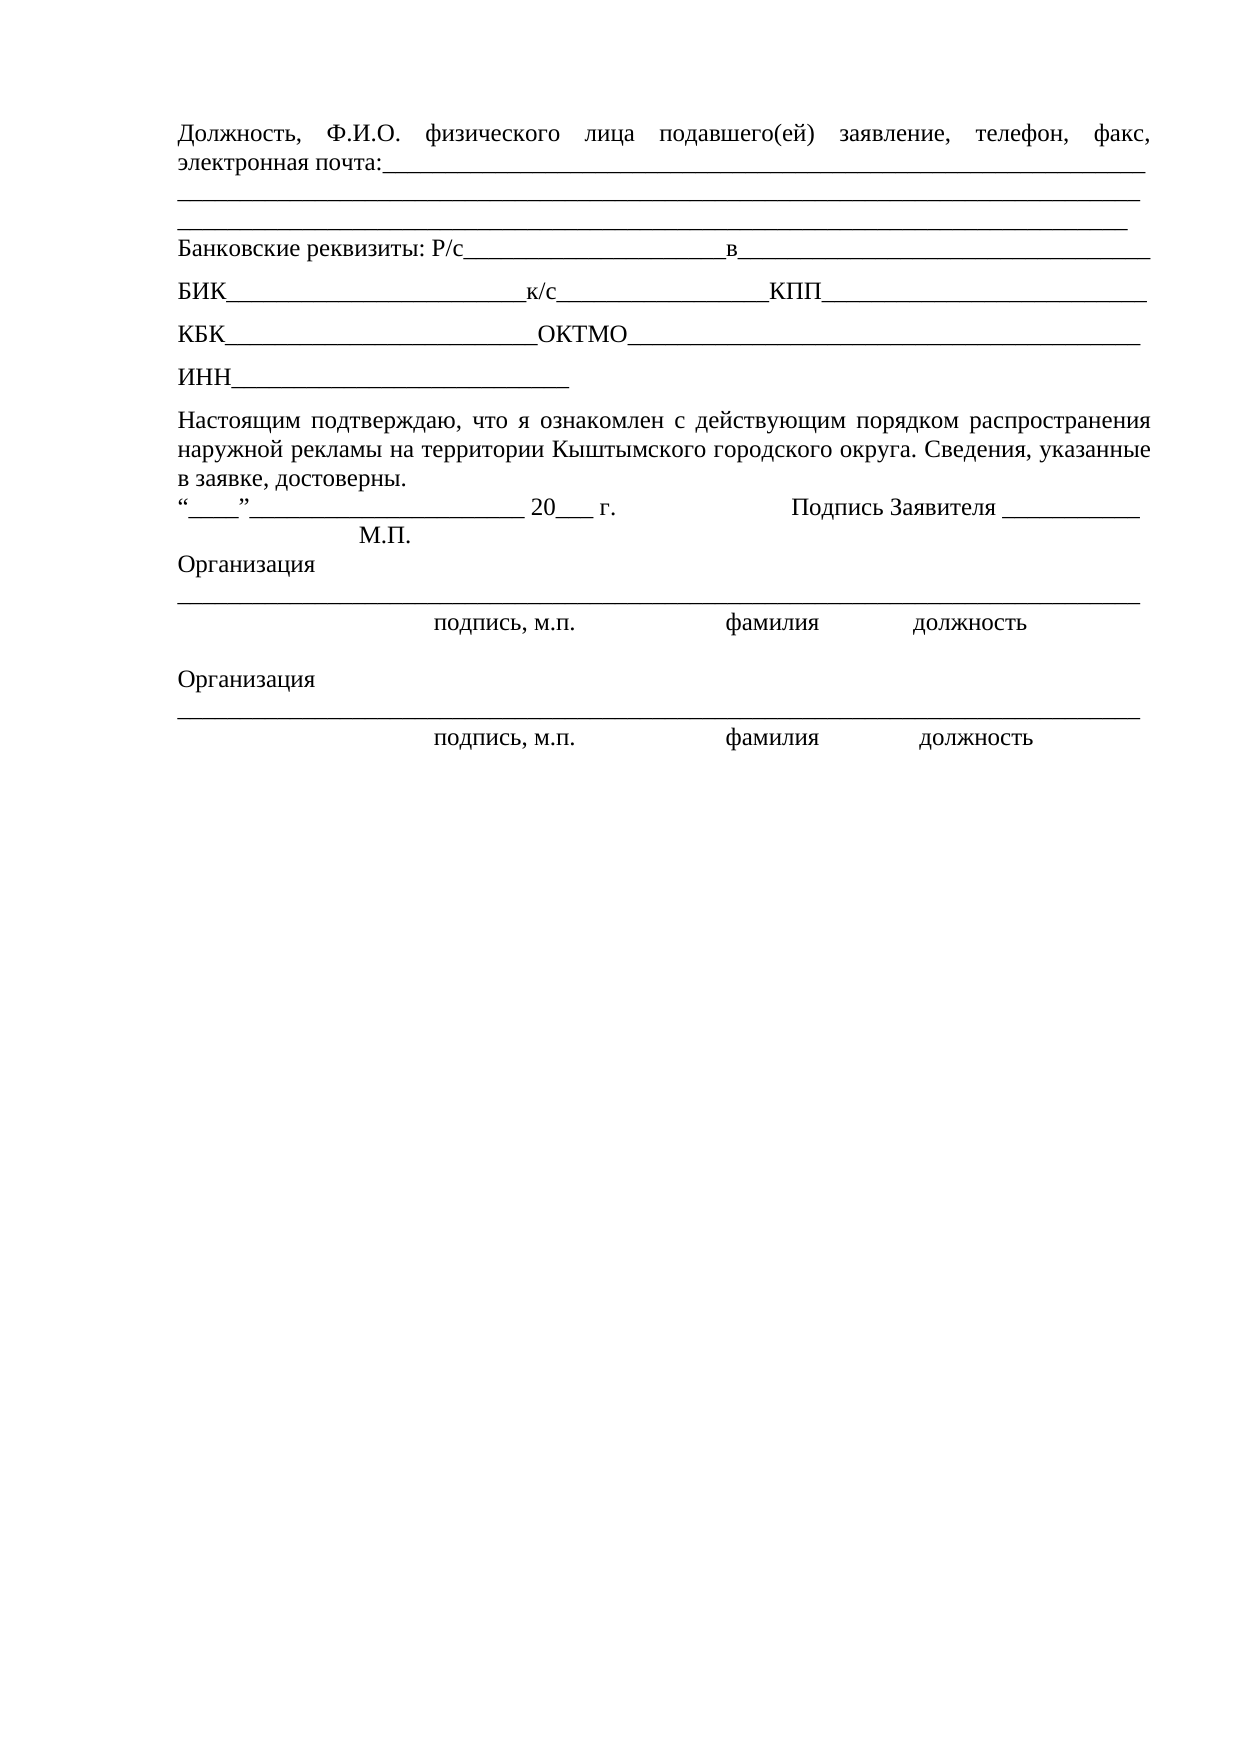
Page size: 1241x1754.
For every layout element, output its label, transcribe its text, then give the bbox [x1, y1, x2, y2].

text ИНН___________________________ [177, 362, 1152, 391]
text Банковские реквизиты: Р/с_____________________в_________________________________ [177, 233, 1152, 262]
text КБК_________________________ОКТМО_________________________________________ [177, 319, 1152, 348]
text БИК________________________к/с_________________КПП__________________________ [177, 276, 1152, 305]
text ____________________________________________________________________________ [177, 204, 1152, 233]
text _____________________________________________________________________________ [177, 176, 1152, 204]
text Настоящим подтверждаю, что я ознакомлен с действующим порядком распространения наружной рекламы на территории Кыштымского городского округа. Сведения, указанные в заявке, достоверны. [177, 406, 1152, 492]
text подпись, м.п. фамилия должность [177, 607, 1152, 636]
text Организация _____________________________________________________________________________ [177, 549, 1152, 607]
text подпись, м.п. фамилия должность [177, 722, 1152, 751]
text Организация _____________________________________________________________________________ [177, 664, 1152, 722]
text М.П. [177, 521, 1152, 549]
text “____”______________________ 20___ г. Подпись Заявителя ___________ [177, 492, 1152, 521]
text Должность, Ф.И.О. физического лица подавшего(ей) заявление, телефон, факс, электронная почта:_____________________________________________________________ [177, 118, 1152, 176]
